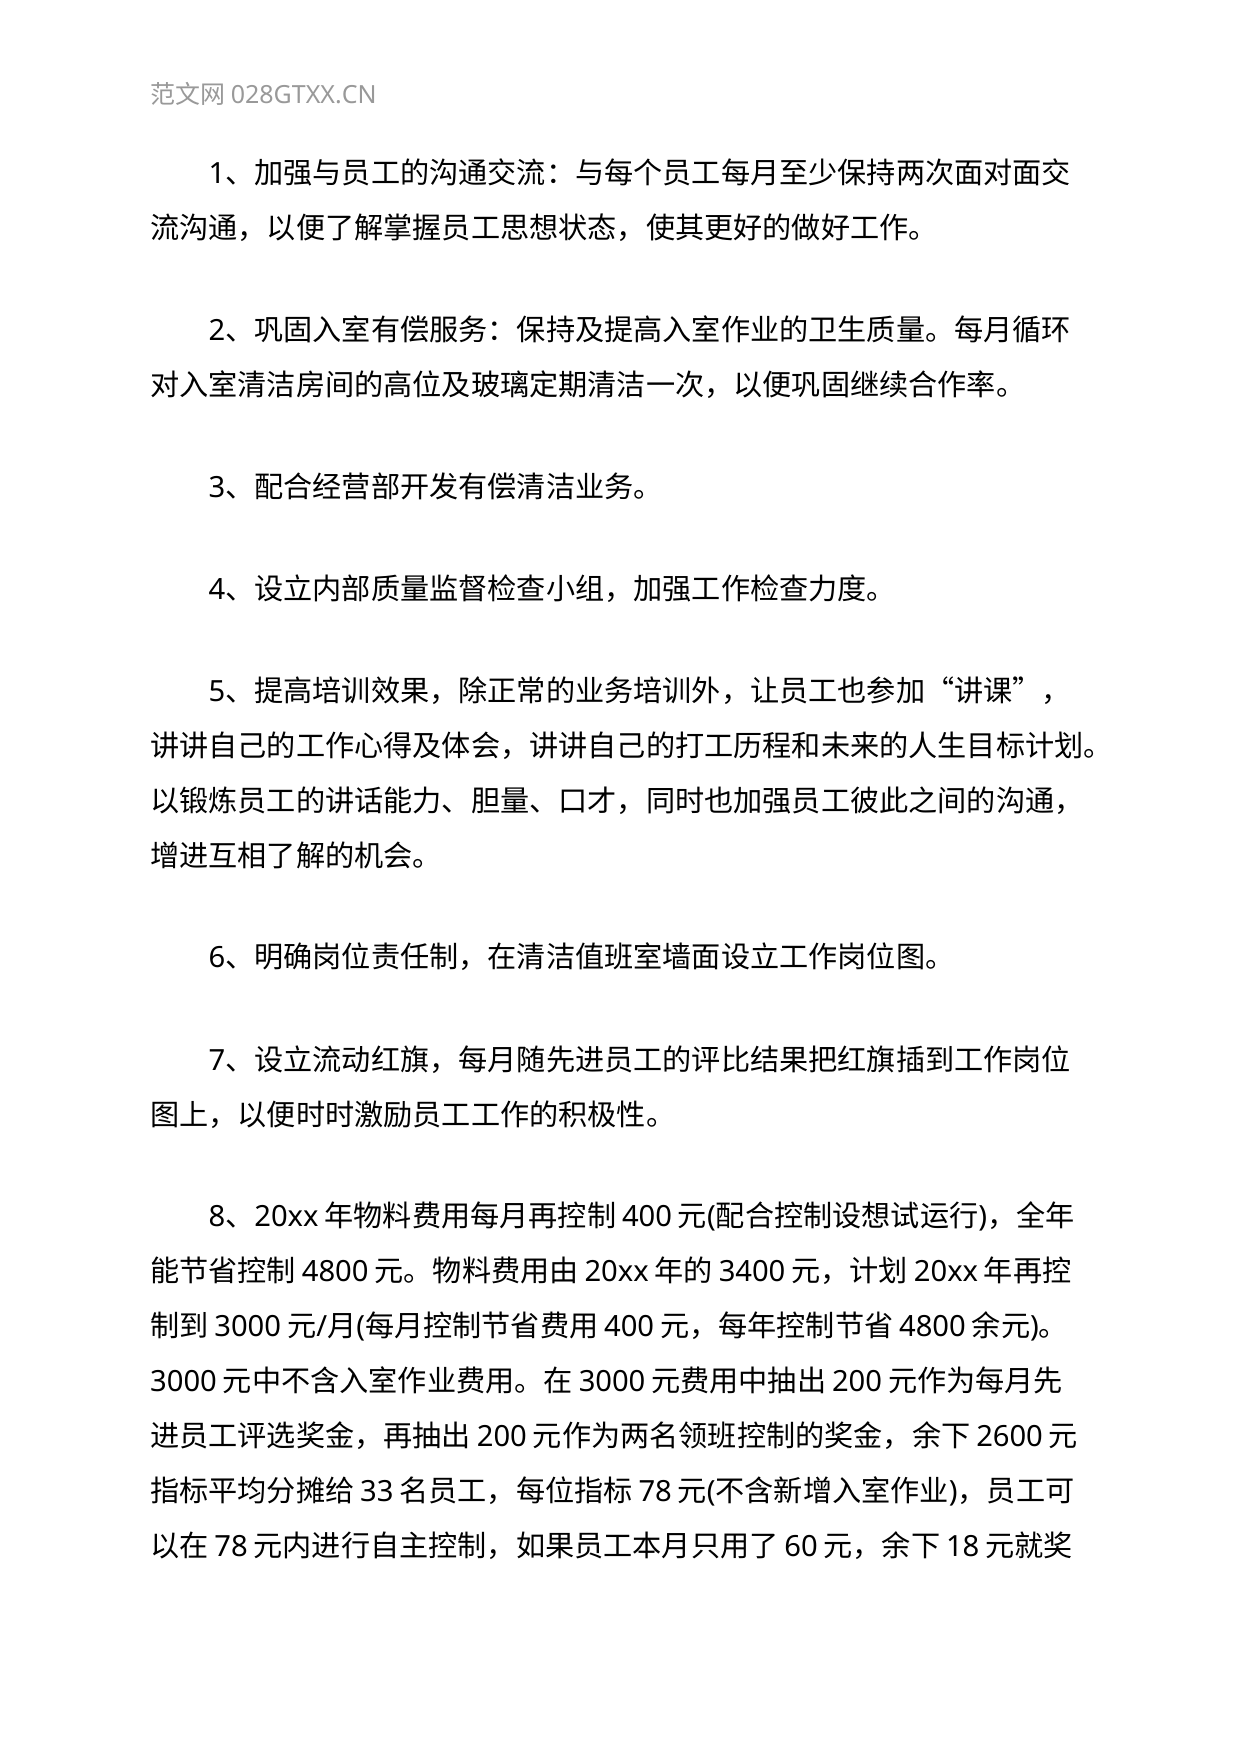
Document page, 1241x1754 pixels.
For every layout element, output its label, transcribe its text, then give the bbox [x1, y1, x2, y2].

text 2、巩固入室有偿服务：保持及提高入室作业的卫生质量。每月循环对入室清洁房间的高位及玻璃定期清洁一次，以便巩固继续合作率。 [150, 307, 1090, 404]
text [150, 1193, 1090, 1565]
text 4、设立内部质量监督检查小组，加强工作检查力度。 [150, 566, 1090, 608]
text 6、明确岗位责任制，在清洁值班室墙面设立工作岗位图。 [150, 934, 1090, 976]
text 7、设立流动红旗，每月随先进员工的评比结果把红旗插到工作岗位图上，以便时时激励员工工作的积极性。 [150, 1036, 1090, 1133]
text 1、加强与员工的沟通交流：与每个员工每月至少保持两次面对面交流沟通，以便了解掌握员工思想状态，使其更好的做好工作。 [150, 150, 1090, 247]
text 5、提高培训效果，除正常的业务培训外，让员工也参加“讲课”，讲讲自己的工作心得及体会，讲讲自己的打工历程和未来的人生目标计划。以锻炼员工的讲话能力、胆量、口才，同时也加强员工彼此之间的沟通，增进互相了解的机会。 [150, 667, 1090, 874]
text 3、配合经营部开发有偿清洁业务。 [150, 463, 1090, 506]
